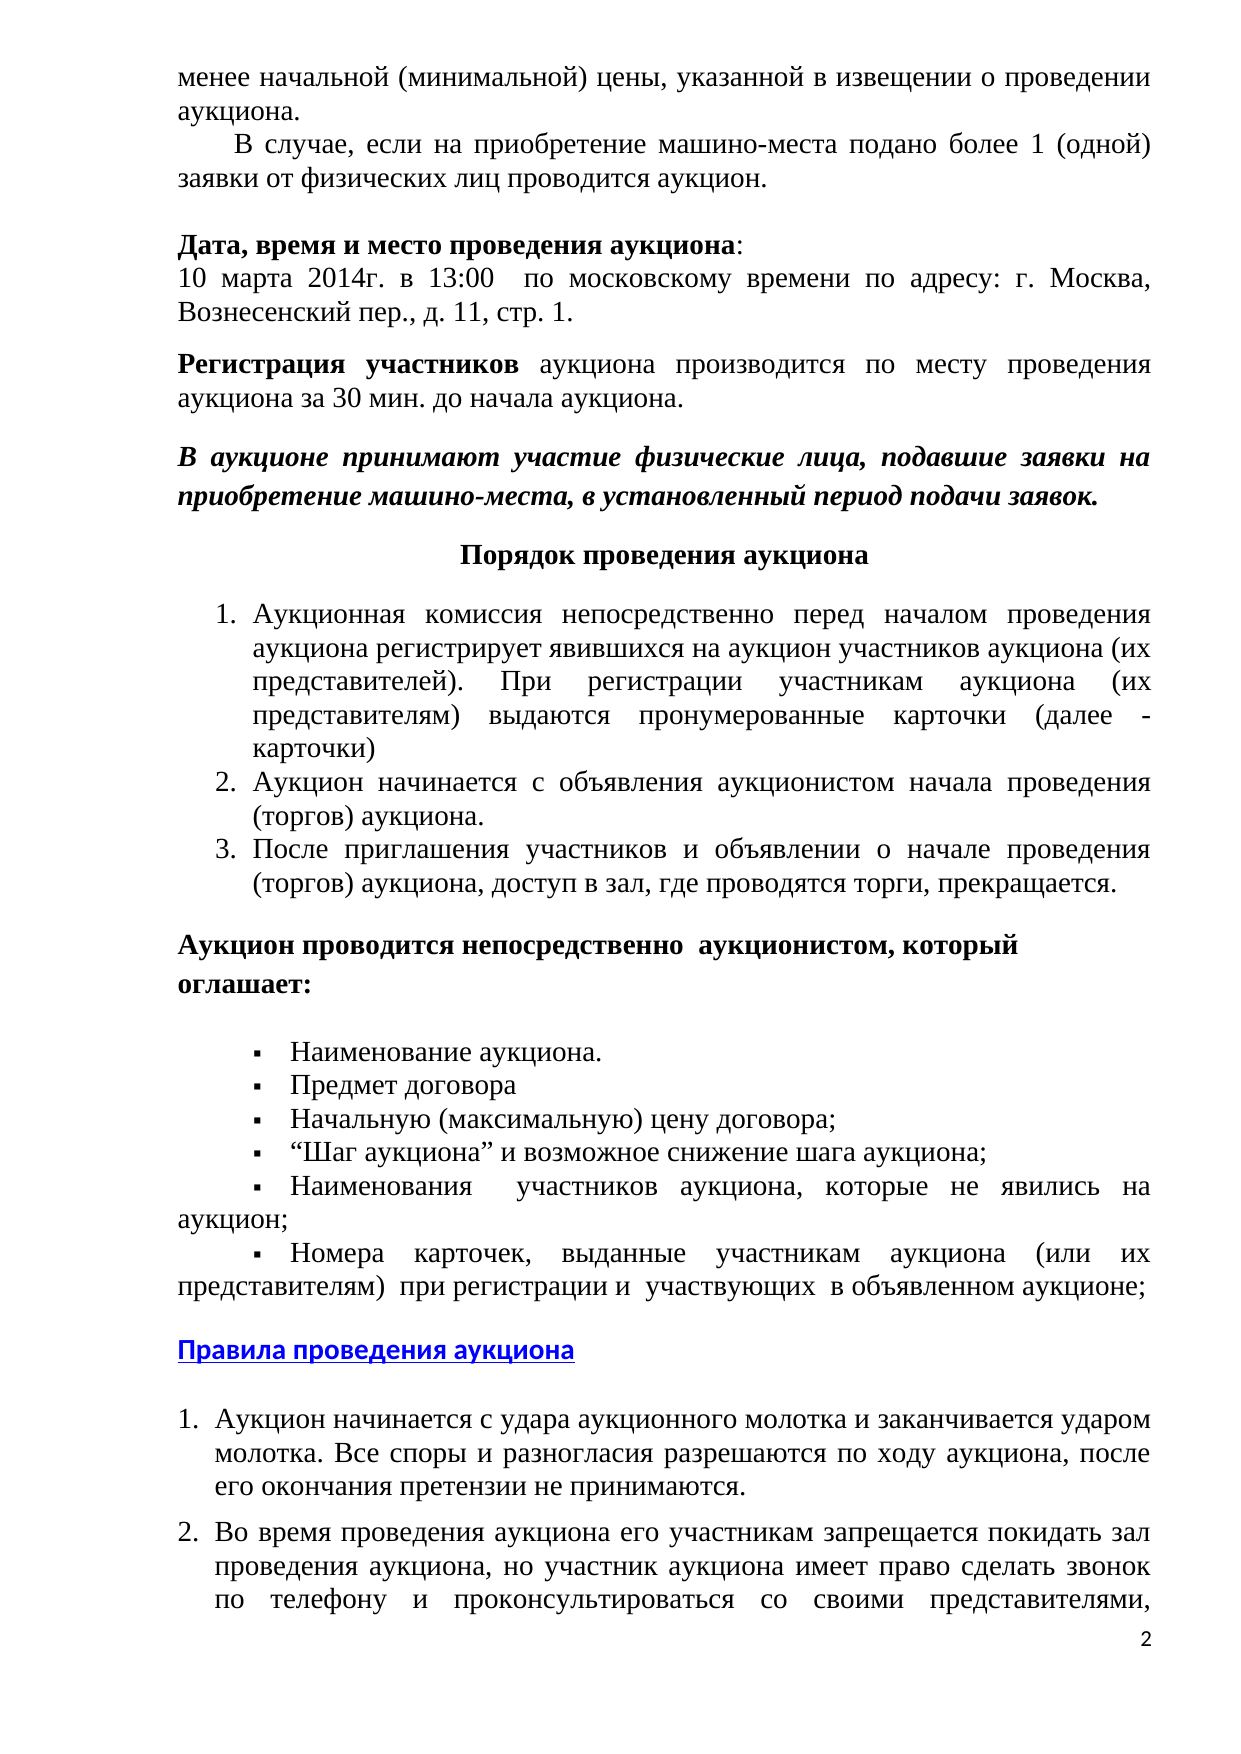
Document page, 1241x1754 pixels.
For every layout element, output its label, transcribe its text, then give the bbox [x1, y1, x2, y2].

list После приглашения участников и объявлении о начале проведения (торгов) аукциона, доступ в зал, где проводятся торги, прекращается. [215, 831, 1152, 898]
list Номера карточек, выданные участникам аукциона (или их представителям) при регистрации и участвующих в объявленном аукционе; [177, 1235, 1152, 1302]
text Правила проведения аукциона [177, 1331, 1152, 1367]
list Наименования участников аукциона, которые не явились на аукцион; [177, 1168, 1152, 1235]
list Аукцион начинается с удара аукционного молотка и заканчивается ударом молотка. Все споры и разногласия разрешаются по ходу аукциона, после его окончания претензии не принимаются. [177, 1401, 1152, 1502]
list Аукцион начинается с объявления аукционистом начала проведения (торгов) аукциона. [215, 764, 1152, 831]
list Наименование аукциона. [177, 1034, 1152, 1067]
text Аукцион проводится непосредственно аукционистом, который оглашает: [177, 927, 1152, 999]
text В случае, если на приобретение машино-места подано более 1 (одной) заявки от физических лиц проводится аукцион. [177, 126, 1152, 193]
text Порядок проведения аукциона [177, 537, 1152, 571]
list Начальную (максимальную) цену договора; [177, 1101, 1152, 1134]
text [177, 59, 1152, 126]
list Предмет договора [177, 1067, 1152, 1101]
list Аукционная комиссия непосредственно перед началом проведения аукциона регистрирует явившихся на аукцион участников аукциона (их представителей). При регистрации участникам аукциона (их представителям) выдаются пронумерованные карточки (далее - карточки) [215, 596, 1152, 764]
list “Шаг аукциона” и возможное снижение шага аукциона; [177, 1134, 1152, 1168]
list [177, 1514, 1152, 1615]
text 10 марта 2014г. в 13:00 по московскому времени по адресу: г. Москва, Вознесенский пер., д. 11, стр. 1. [177, 260, 1152, 327]
text В аукционе принимают участие физические лица, подавшие заявки на приобретение машино-места, в установленный период подачи заявок. [177, 439, 1152, 511]
text Регистрация участников аукциона производится по месту проведения аукциона за 30 мин. до начала аукциона. [177, 347, 1152, 414]
text Дата, время и место проведения аукциона: [177, 227, 1152, 260]
